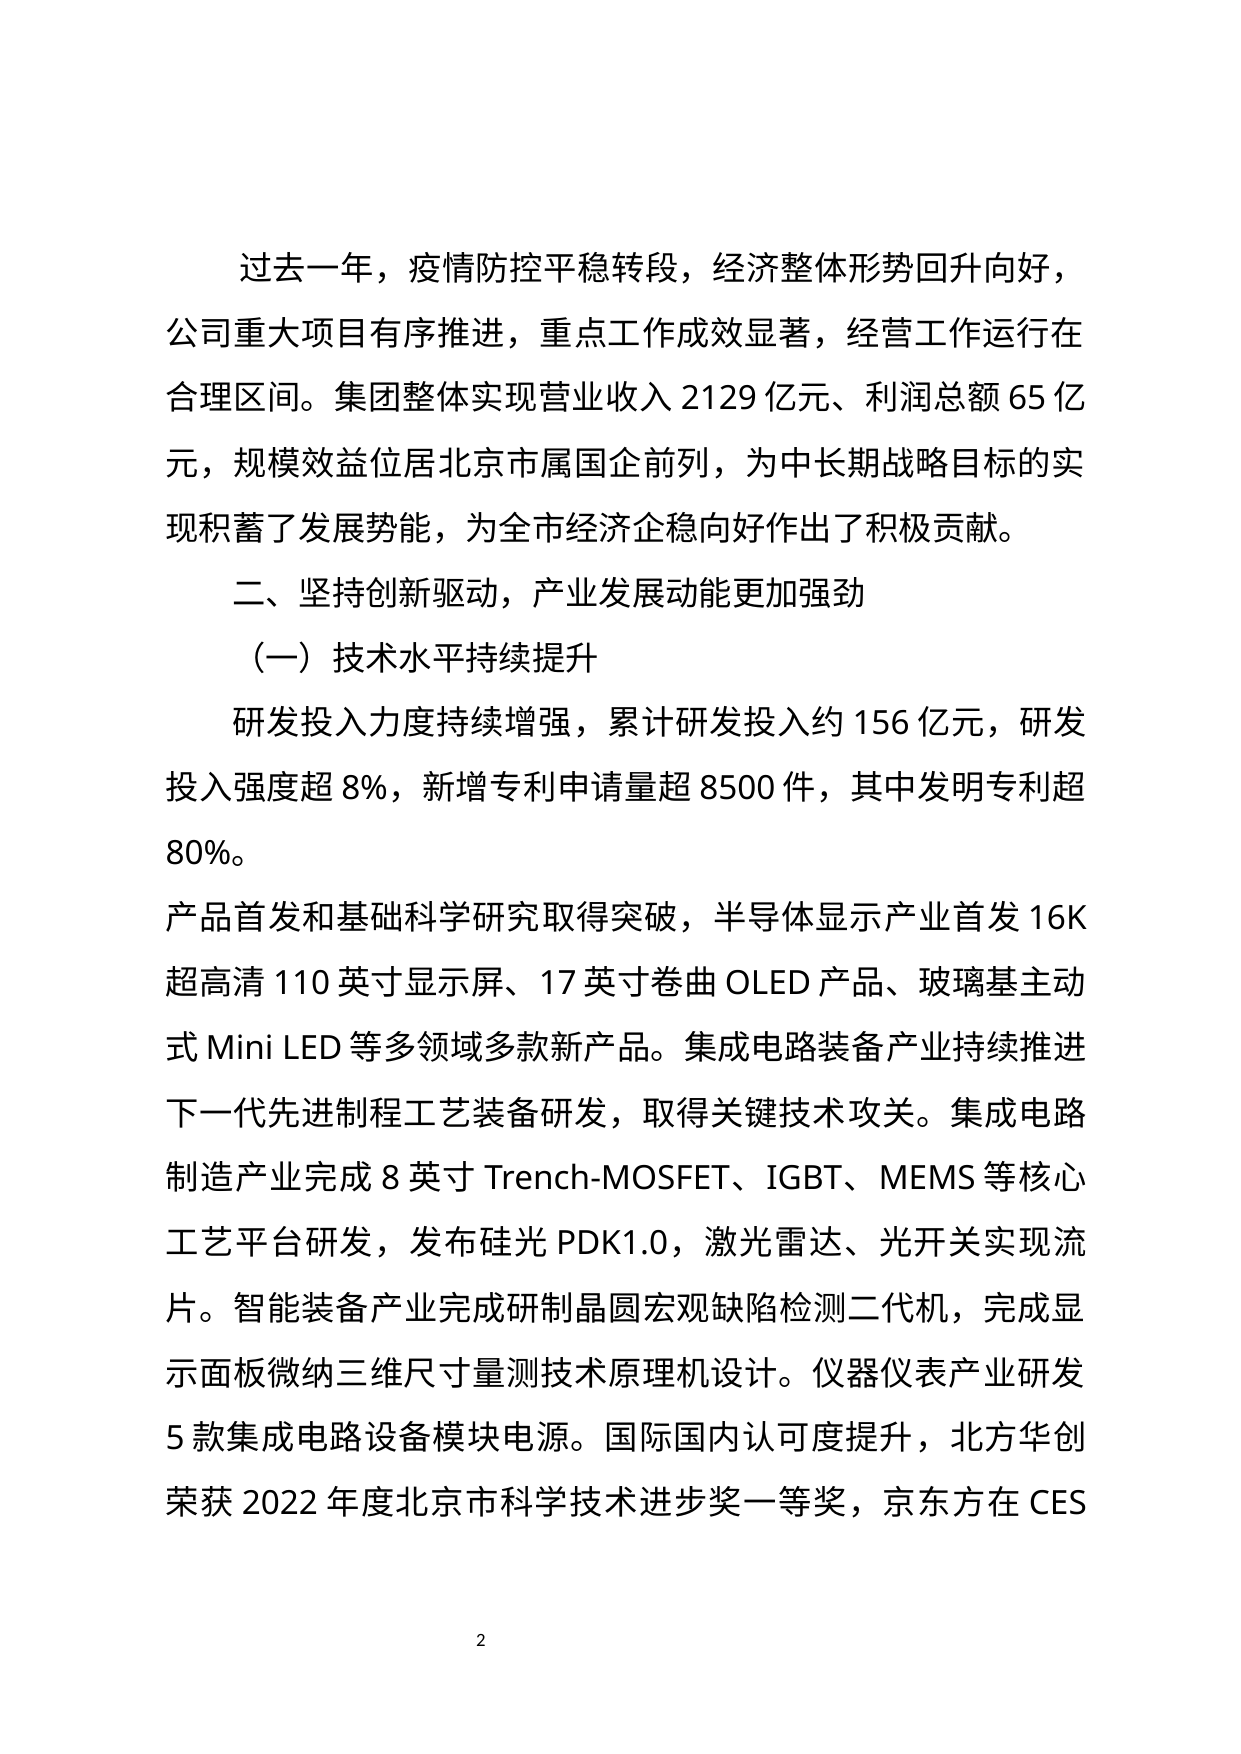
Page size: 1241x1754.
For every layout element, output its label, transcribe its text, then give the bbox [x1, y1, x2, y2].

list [165, 883, 1087, 1533]
list 二、坚持创新驱动，产业发展动能更加强劲 [165, 558, 1087, 623]
list （一）技术水平持续提升 [165, 623, 1087, 688]
list 研发投入力度持续增强，累计研发投入约156亿元，研发投入强度超8%，新增专利申请量超8500件，其中发明专利超80%。 [165, 688, 1087, 883]
text 过去一年，疫情防控平稳转段，经济整体形势回升向好，公司重大项目有序推进，重点工作成效显著，经营工作运行在合理区间。集团整体实现营业收入2129亿元、利润总额65亿元，规模效益位居北京市属国企前列，为中长期战略目标的实现积蓄了发展势能，为全市经济企稳向好作出了积极贡献。 [165, 233, 1087, 558]
